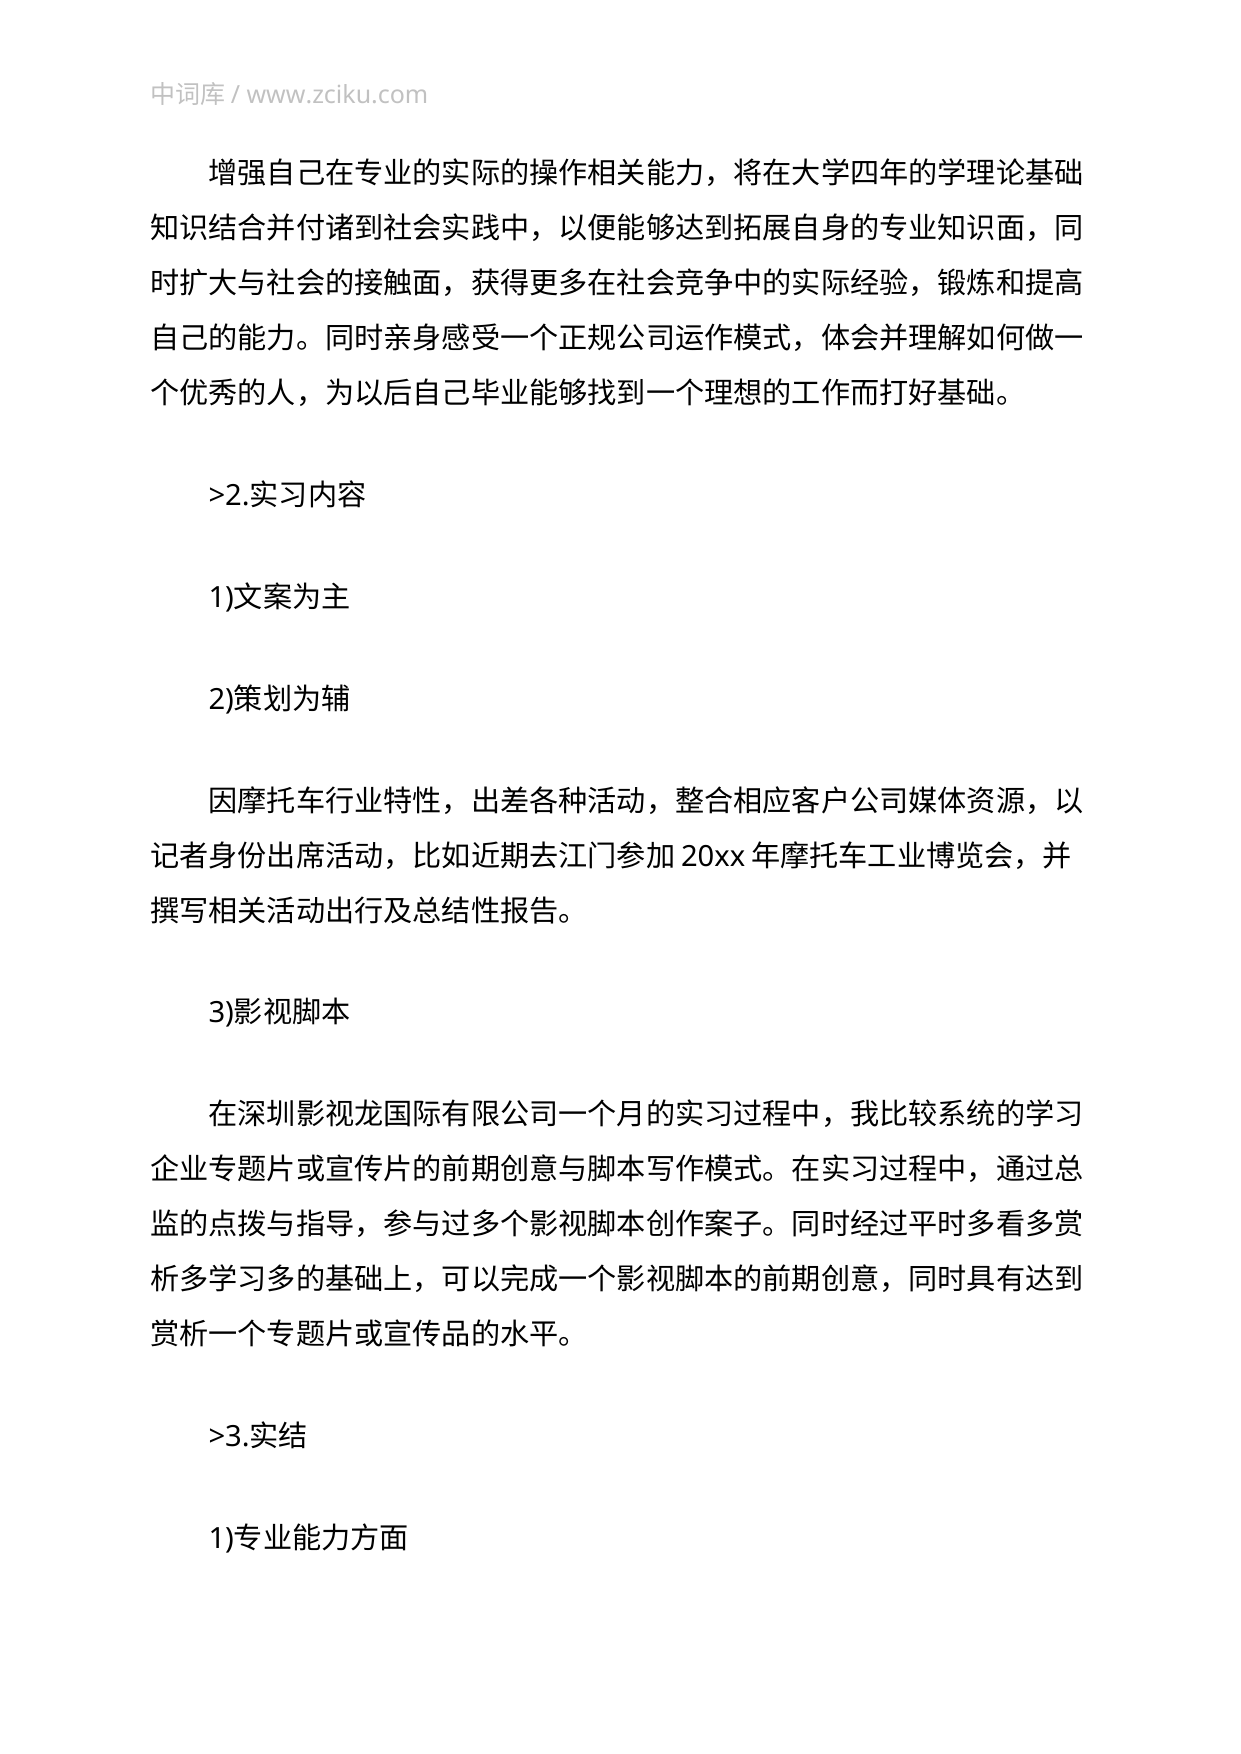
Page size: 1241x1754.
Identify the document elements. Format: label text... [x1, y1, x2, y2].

text >2.实习内容 [150, 471, 1090, 514]
text 2)策划为辅 [150, 675, 1090, 718]
text 1)专业能力方面 [150, 1514, 1090, 1557]
text 增强自己在专业的实际的操作相关能力，将在大学四年的学理论基础知识结合并付诸到社会实践中，以便能够达到拓展自身的专业知识面，同时扩大与社会的接触面，获得更多在社会竞争中的实际经验，锻炼和提高自己的能力。同时亲身感受一个正规公司运作模式，体会并理解如何做一个优秀的人，为以后自己毕业能够找到一个理想的工作而打好基础。 [150, 150, 1090, 412]
text 在深圳影视龙国际有限公司一个月的实习过程中，我比较系统的学习企业专题片或宣传片的前期创意与脚本写作模式。在实习过程中，通过总监的点拨与指导，参与过多个影视脚本创作案子。同时经过平时多看多赏析多学习多的基础上，可以完成一个影视脚本的前期创意，同时具有达到赏析一个专题片或宣传品的水平。 [150, 1091, 1090, 1353]
text 因摩托车行业特性，出差各种活动，整合相应客户公司媒体资源，以记者身份出席活动，比如近期去江门参加20xx年摩托车工业博览会，并撰写相关活动出行及总结性报告。 [150, 777, 1090, 929]
text >3.实结 [150, 1412, 1090, 1455]
text 1)文案为主 [150, 573, 1090, 616]
text 3)影视脚本 [150, 989, 1090, 1031]
